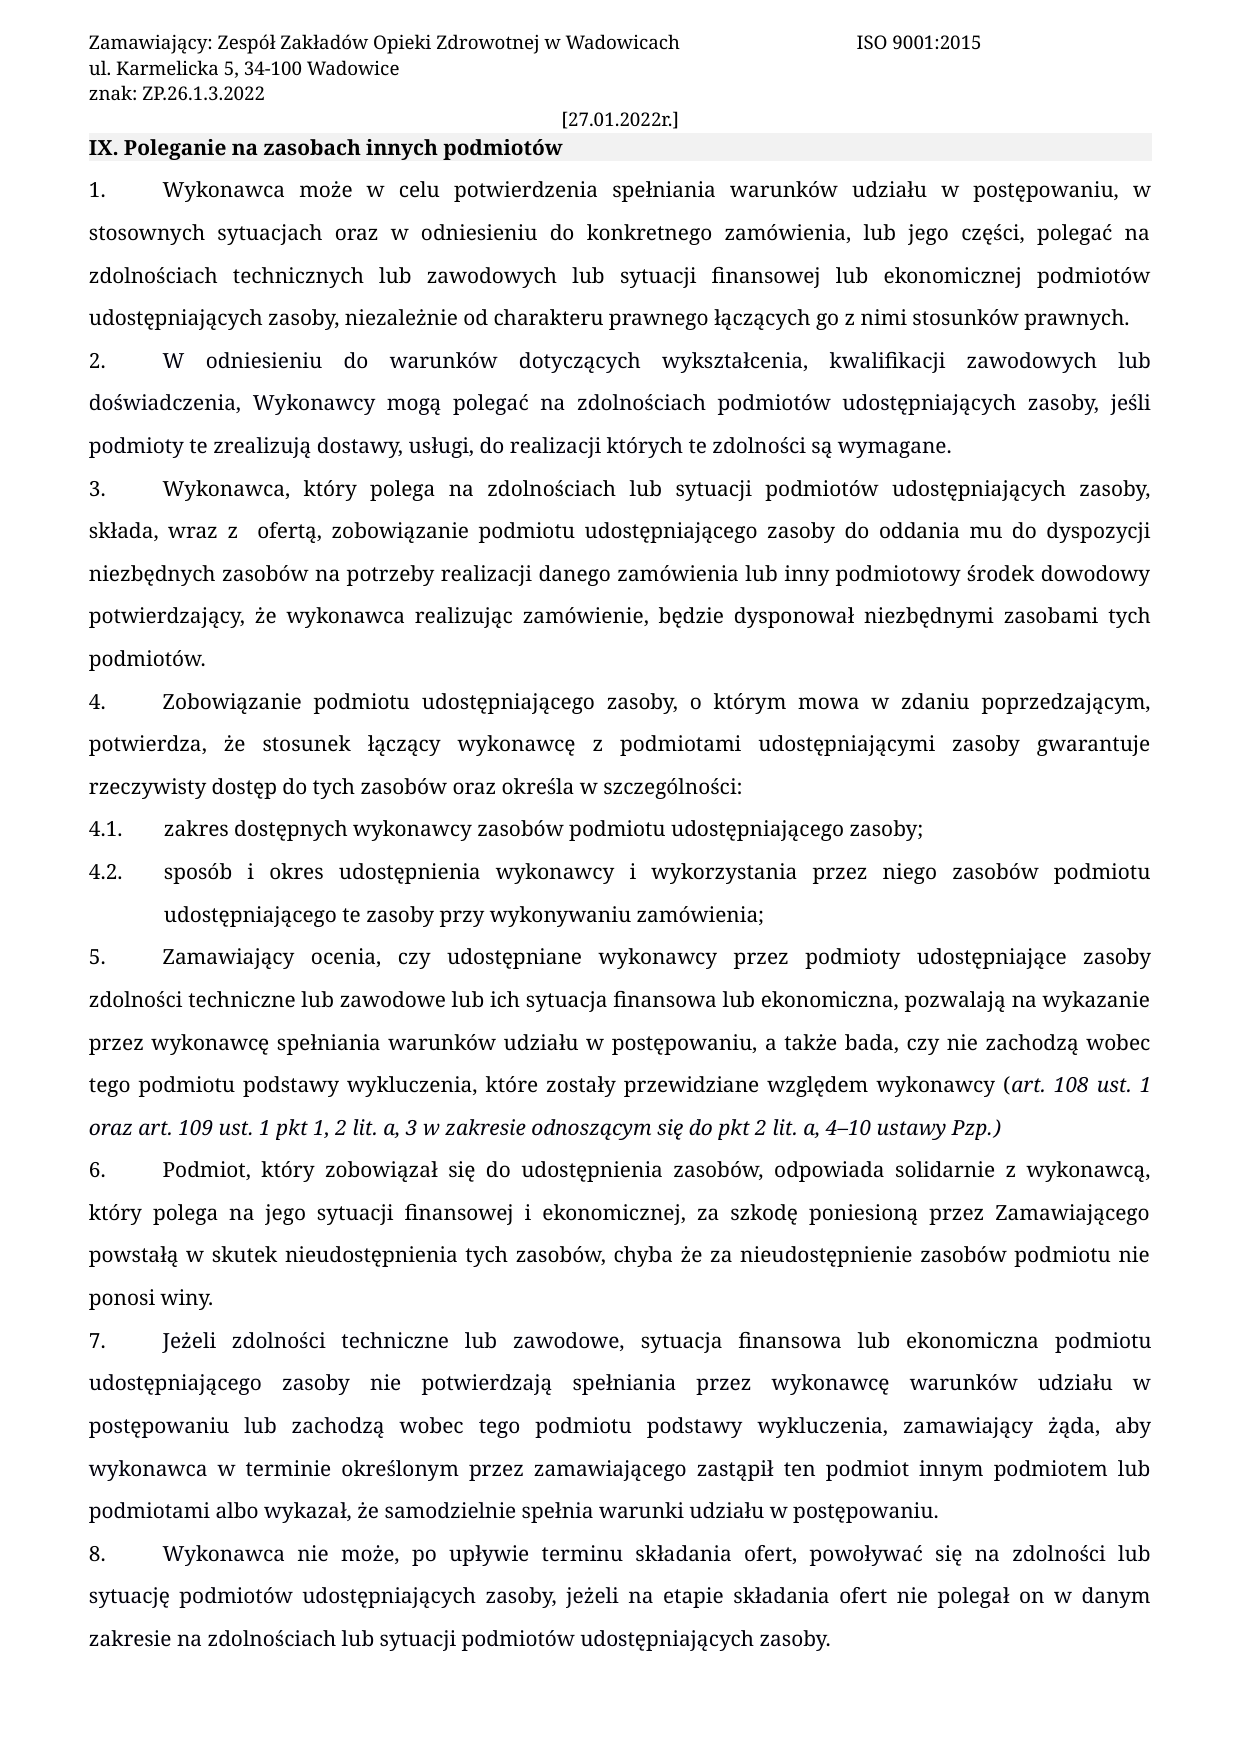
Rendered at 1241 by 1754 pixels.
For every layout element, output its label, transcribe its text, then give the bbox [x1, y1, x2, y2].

subtitle IX. Poleganie na zasobach innych podmiotów [89, 133, 1152, 161]
list Wykonawca może w celu potwierdzenia spełniania warunków udziału w postępowaniu, w stosownych sytuacjach oraz w odniesieniu do konkretnego zamówienia, lub jego części, polegać na zdolnościach technicznych lub zawodowych lub sytuacji finansowej lub ekonomicznej podmiotów udostępniających zasoby, niezależnie od charakteru prawnego łączących go z nimi stosunków prawnych. [89, 176, 1152, 332]
list sposób i okres udostępnienia wykonawcy i wykorzystania przez niego zasobów podmiotu udostępniającego te zasoby przy wykonywaniu zamówienia; [89, 857, 1152, 928]
list Jeżeli zdolności techniczne lub zawodowe, sytuacja finansowa lub ekonomiczna podmiotu udostępniającego zasoby nie potwierdzają spełniania przez wykonawcę warunków udziału w postępowaniu lub zachodzą wobec tego podmiotu podstawy wykluczenia, zamawiający żąda, aby wykonawca w terminie określonym przez zamawiającego zastąpił ten podmiot innym podmiotem lub podmiotami albo wykazał, że samodzielnie spełnia warunki udziału w postępowaniu. [89, 1326, 1152, 1525]
list W odniesieniu do warunków dotyczących wykształcenia, kwalifikacji zawodowych lub doświadczenia, Wykonawcy mogą polegać na zdolnościach podmiotów udostępniających zasoby, jeśli podmioty te zrealizują dostawy, usługi, do realizacji których te zdolności są wymagane. [89, 346, 1152, 459]
list Wykonawca nie może, po upływie terminu składania ofert, powoływać się na zdolności lub sytuację podmiotów udostępniających zasoby, jeżeli na etapie składania ofert nie polegał on w danym zakresie na zdolnościach lub sytuacji podmiotów udostępniających zasoby. [89, 1539, 1152, 1652]
list zakres dostępnych wykonawcy zasobów podmiotu udostępniającego zasoby; [89, 814, 1152, 843]
list Wykonawca, który polega na zdolnościach lub sytuacji podmiotów udostępniających zasoby, składa, wraz z ofertą, zobowiązanie podmiotu udostępniającego zasoby do oddania mu do dyspozycji niezbędnych zasobów na potrzeby realizacji danego zamówienia lub inny podmiotowy środek dowodowy potwierdzający, że wykonawca realizując zamówienie, będzie dysponował niezbędnymi zasobami tych podmiotów. [89, 474, 1152, 673]
list Zobowiązanie podmiotu udostępniającego zasoby, o którym mowa w zdaniu poprzedzającym, potwierdza, że stosunek łączący wykonawcę z podmiotami udostępniającymi zasoby gwarantuje rzeczywisty dostęp do tych zasobów oraz określa w szczególności: [89, 687, 1152, 800]
list Zamawiający ocenia, czy udostępniane wykonawcy przez podmioty udostępniające zasoby zdolności techniczne lub zawodowe lub ich sytuacja finansowa lub ekonomiczna, pozwalają na wykazanie przez wykonawcę spełniania warunków udziału w postępowaniu, a także bada, czy nie zachodzą wobec tego podmiotu podstawy wykluczenia, które zostały przewidziane względem wykonawcy (art. 108 ust. 1 oraz art. 109 ust. 1 pkt 1, 2 lit. a, 3 w zakresie odnoszącym się do pkt 2 lit. a, 4–10 ustawy Pzp.) [89, 942, 1152, 1141]
list Podmiot, który zobowiązał się do udostępnienia zasobów, odpowiada solidarnie z wykonawcą, który polega na jego sytuacji finansowej i ekonomicznej, za szkodę poniesioną przez Zamawiającego powstałą w skutek nieudostępnienia tych zasobów, chyba że za nieudostępnienie zasobów podmiotu nie ponosi winy. [89, 1155, 1152, 1312]
